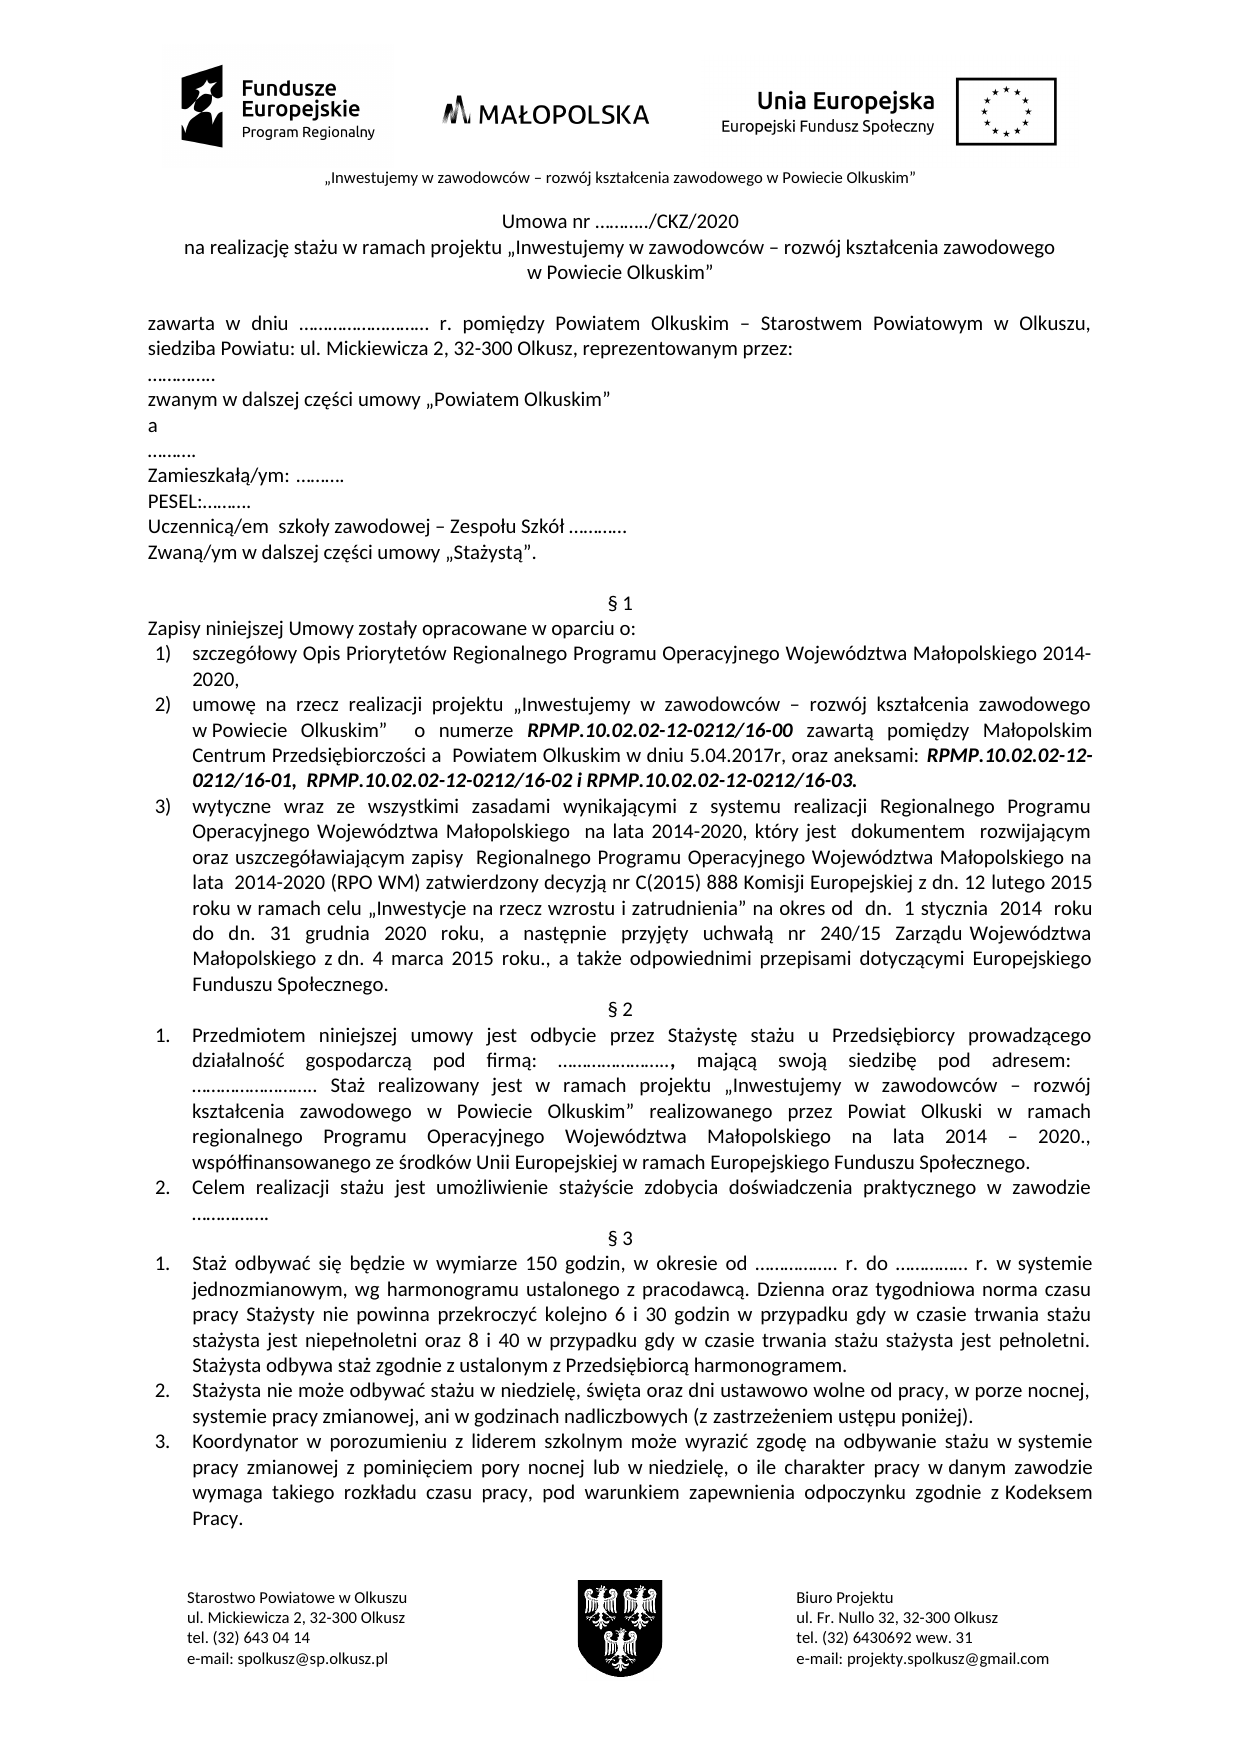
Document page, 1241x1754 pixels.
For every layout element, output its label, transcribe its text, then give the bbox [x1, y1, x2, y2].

text ………….. [148, 361, 1093, 386]
text zwanym w dalszej części umowy „Powiatem Olkuskim” [148, 386, 1093, 412]
list Staż odbywać się będzie w wymiarze 150 godzin, w okresie od …………….. r. do …………… r. w systemie jednozmianowym, wg harmonogramu ustalonego z pracodawcą. Dzienna oraz tygodniowa norma czasu pracy Stażysty nie powinna przekroczyć kolejno 6 i 30 godzin w przypadku gdy w czasie trwania stażu stażysta jest niepełnoletni oraz 8 i 40 w przypadku gdy w czasie trwania stażu stażysta jest pełnoletni. Stażysta odbywa staż zgodnie z ustalonym z Przedsiębiorcą harmonogramem. [154, 1251, 1093, 1378]
text § 3 [148, 1225, 1093, 1251]
text zawarta w dniu ……………………… r. pomiędzy Powiatem Olkuskim – Starostwem Powiatowym w Olkuszu, siedziba Powiatu: ul. Mickiewicza 2, 32-300 Olkusz, reprezentowanym przez: [148, 310, 1093, 361]
text na realizację stażu w ramach projektu „Inwestujemy w zawodowców – rozwój kształcenia zawodowego w Powiecie Olkuskim” [148, 234, 1093, 285]
list umowę na rzecz realizacji projektu „Inwestujemy w zawodowców – rozwój kształcenia zawodowego w Powiecie Olkuskim” o numerze RPMP.10.02.02-12-0212/16-00 zawartą pomiędzy Małopolskim Centrum Przedsiębiorczości a Powiatem Olkuskim w dniu 5.04.2017r, oraz aneksami: RPMP.10.02.02-12-0212/16-01, RPMP.10.02.02-12-0212/16-02 i RPMP.10.02.02-12-0212/16-03. [154, 691, 1093, 793]
text § 1 [148, 590, 1093, 615]
picture [577, 1580, 663, 1681]
text Zapisy niniejszej Umowy zostały opracowane w oparciu o: [148, 615, 1093, 641]
text ………. [148, 437, 1093, 463]
list Celem realizacji stażu jest umożliwienie stażyście zdobycia doświadczenia praktycznego w zawodzie ……………. [155, 1174, 1093, 1225]
text Uczennicą/em szkoły zawodowej – Zespołu Szkół ………… [148, 513, 1093, 539]
text Umowa nr ………../CKZ/2020 [148, 208, 1093, 234]
text a [148, 412, 1093, 437]
text Zwaną/ym w dalszej części umowy „Stażystą”. [148, 539, 1093, 564]
list szczegółowy Opis Priorytetów Regionalnego Programu Operacyjnego Województwa Małopolskiego 2014-2020, [154, 641, 1093, 691]
text PESEL:………. [148, 488, 1093, 513]
list Przedmiotem niniejszej umowy jest odbycie przez Stażystę stażu u Przedsiębiorcy prowadzącego działalność gospodarczą pod firmą: ………………….., mającą swoją siedzibę pod adresem: …………………….. Staż realizowany jest w ramach projektu „Inwestujemy w zawodowców – rozwój kształcenia zawodowego w Powiecie Olkuskim” realizowanego przez Powiat Olkuski w ramach regionalnego Programu Operacyjnego Województwa Małopolskiego na lata 2014 – 2020., współfinansowanego ze środków Unii Europejskiej w ramach Europejskiego Funduszu Społecznego. [155, 1022, 1093, 1174]
text § 2 [148, 996, 1093, 1022]
picture [161, 44, 1079, 168]
list Stażysta nie może odbywać stażu w niedzielę, święta oraz dni ustawowo wolne od pracy, w porze nocnej, systemie pracy zmianowej, ani w godzinach nadliczbowych (z zastrzeżeniem ustępu poniżej). [154, 1378, 1093, 1428]
text Zamieszkałą/ym: ………. [148, 463, 1093, 488]
list Koordynator w porozumieniu z liderem szkolnym może wyrazić zgodę na odbywanie stażu w systemie pracy zmianowej z pominięciem pory nocnej lub w niedzielę, o ile charakter pracy w danym zawodzie wymaga takiego rozkładu czasu pracy, pod warunkiem zapewnienia odpoczynku zgodnie z Kodeksem Pracy. [154, 1428, 1093, 1530]
list wytyczne wraz ze wszystkimi zasadami wynikającymi z systemu realizacji Regionalnego Programu Operacyjnego Województwa Małopolskiego na lata 2014-2020, który jest dokumentem rozwijającym oraz uszczegóławiającym zapisy Regionalnego Programu Operacyjnego Województwa Małopolskiego na lata 2014-2020 (RPO WM) zatwierdzony decyzją nr C(2015) 888 Komisji Europejskiej z dn. 12 lutego 2015 roku w ramach celu „Inwestycje na rzecz wzrostu i zatrudnienia” na okres od dn. 1 stycznia 2014 roku do dn. 31 grudnia 2020 roku, a następnie przyjęty uchwałą nr 240/15 Zarządu Województwa Małopolskiego z dn. 4 marca 2015 roku., a także odpowiednimi przepisami dotyczącymi Europejskiego Funduszu Społecznego. [154, 793, 1093, 996]
